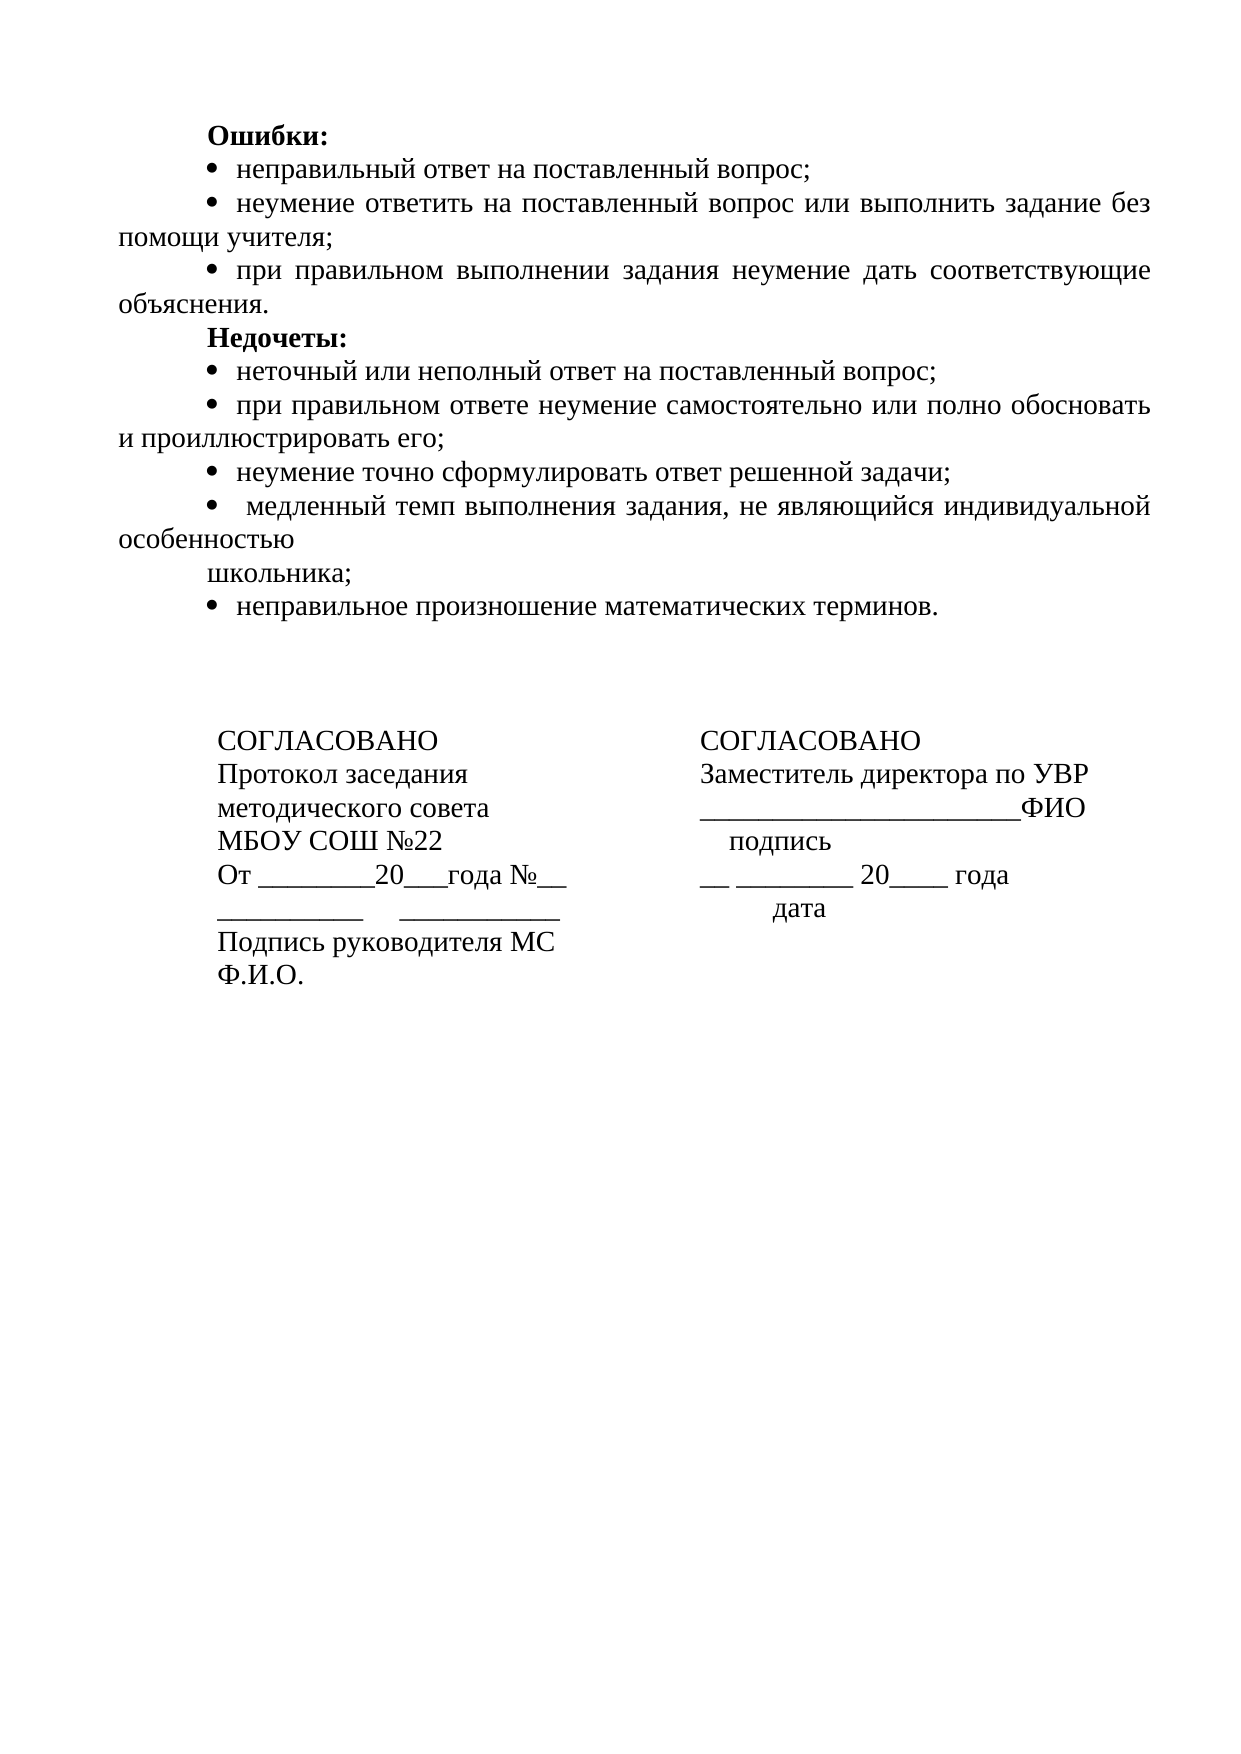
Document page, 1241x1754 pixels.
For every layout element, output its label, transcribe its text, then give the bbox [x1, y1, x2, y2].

list при правильном ответе неумение самостоятельно или полно обосновать и проиллюстрировать его; [118, 387, 1152, 454]
list неправильный ответ на поставленный вопрос; [118, 152, 1152, 185]
list неумение точно сформулировать ответ решенной задачи; [118, 454, 1152, 488]
text Ошибки: [118, 118, 1152, 152]
text Недочеты: [118, 320, 1152, 353]
table_header СОГЛАСОВАНО Заместитель директора по УВР ______________________ФИО подпись __ ________ 20____ года дата [600, 723, 1172, 1024]
list неточный или неполный ответ на поставленный вопрос; [118, 353, 1152, 387]
table_header СОГЛАСОВАНО Протокол заседания методического совета МБОУ СОШ №22 От ________20___года №__ __________ ___________ Подпись руководителя МС Ф.И.О. [117, 723, 600, 1024]
list при правильном выполнении задания неумение дать соответствующие объяснения. [118, 252, 1152, 320]
list медленный темп выполнения задания, не являющийся индивидуальной особенностью [118, 488, 1152, 555]
list неумение ответить на поставленный вопрос или выполнить задание без помощи учителя; [118, 185, 1152, 252]
list неправильное произношение математических терминов. [118, 588, 1152, 622]
text школьника; [118, 555, 1152, 588]
